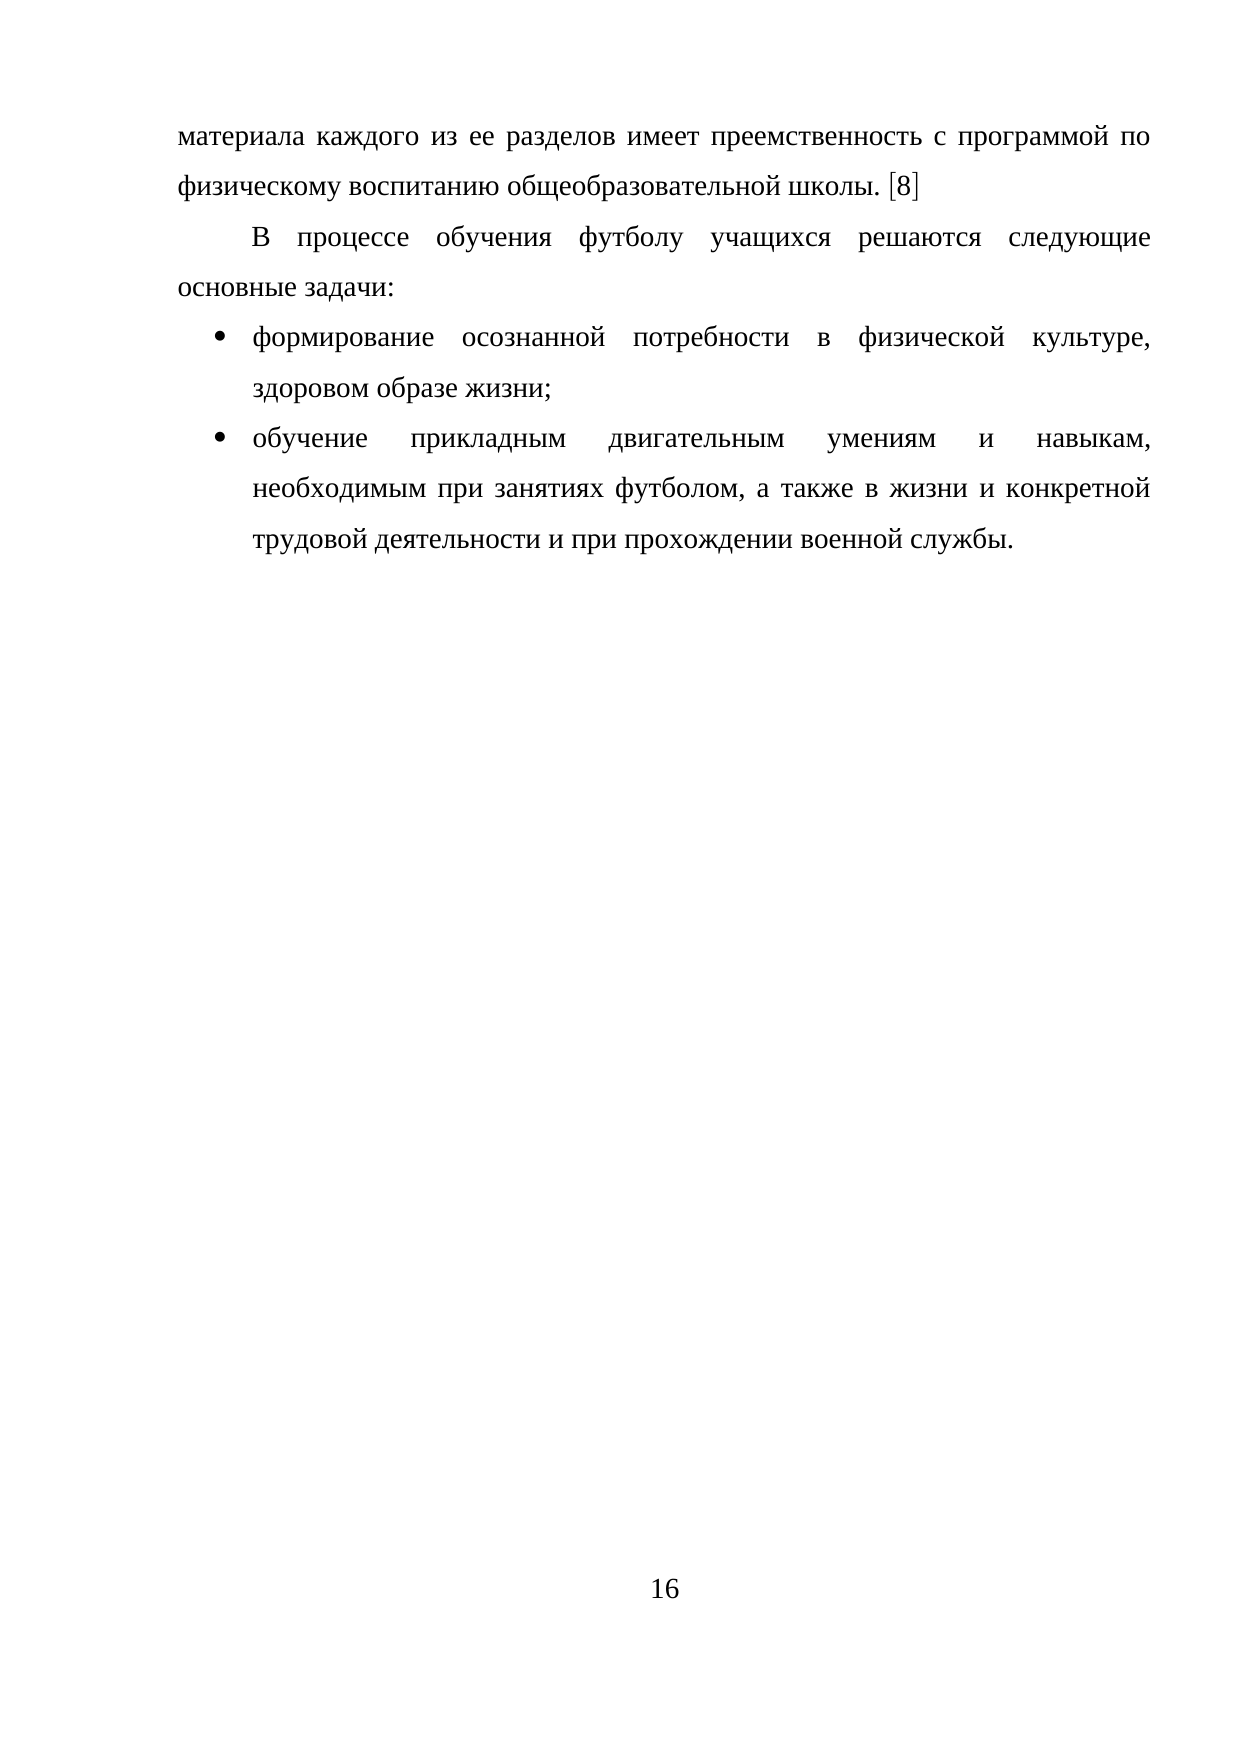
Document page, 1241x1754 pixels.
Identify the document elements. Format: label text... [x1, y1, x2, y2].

list обучение прикладным двигательным умениям и навыкам, необходимым при занятиях футболом, а также в жизни и конкретной трудовой деятельности и при прохождении военной службы. [215, 420, 1152, 554]
list формирование осознанной потребности в физической культуре, здоровом образе жизни; [215, 319, 1152, 403]
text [177, 118, 1152, 202]
text В процессе обучения футболу учащихся решаются следующие основные задачи: [177, 219, 1152, 303]
